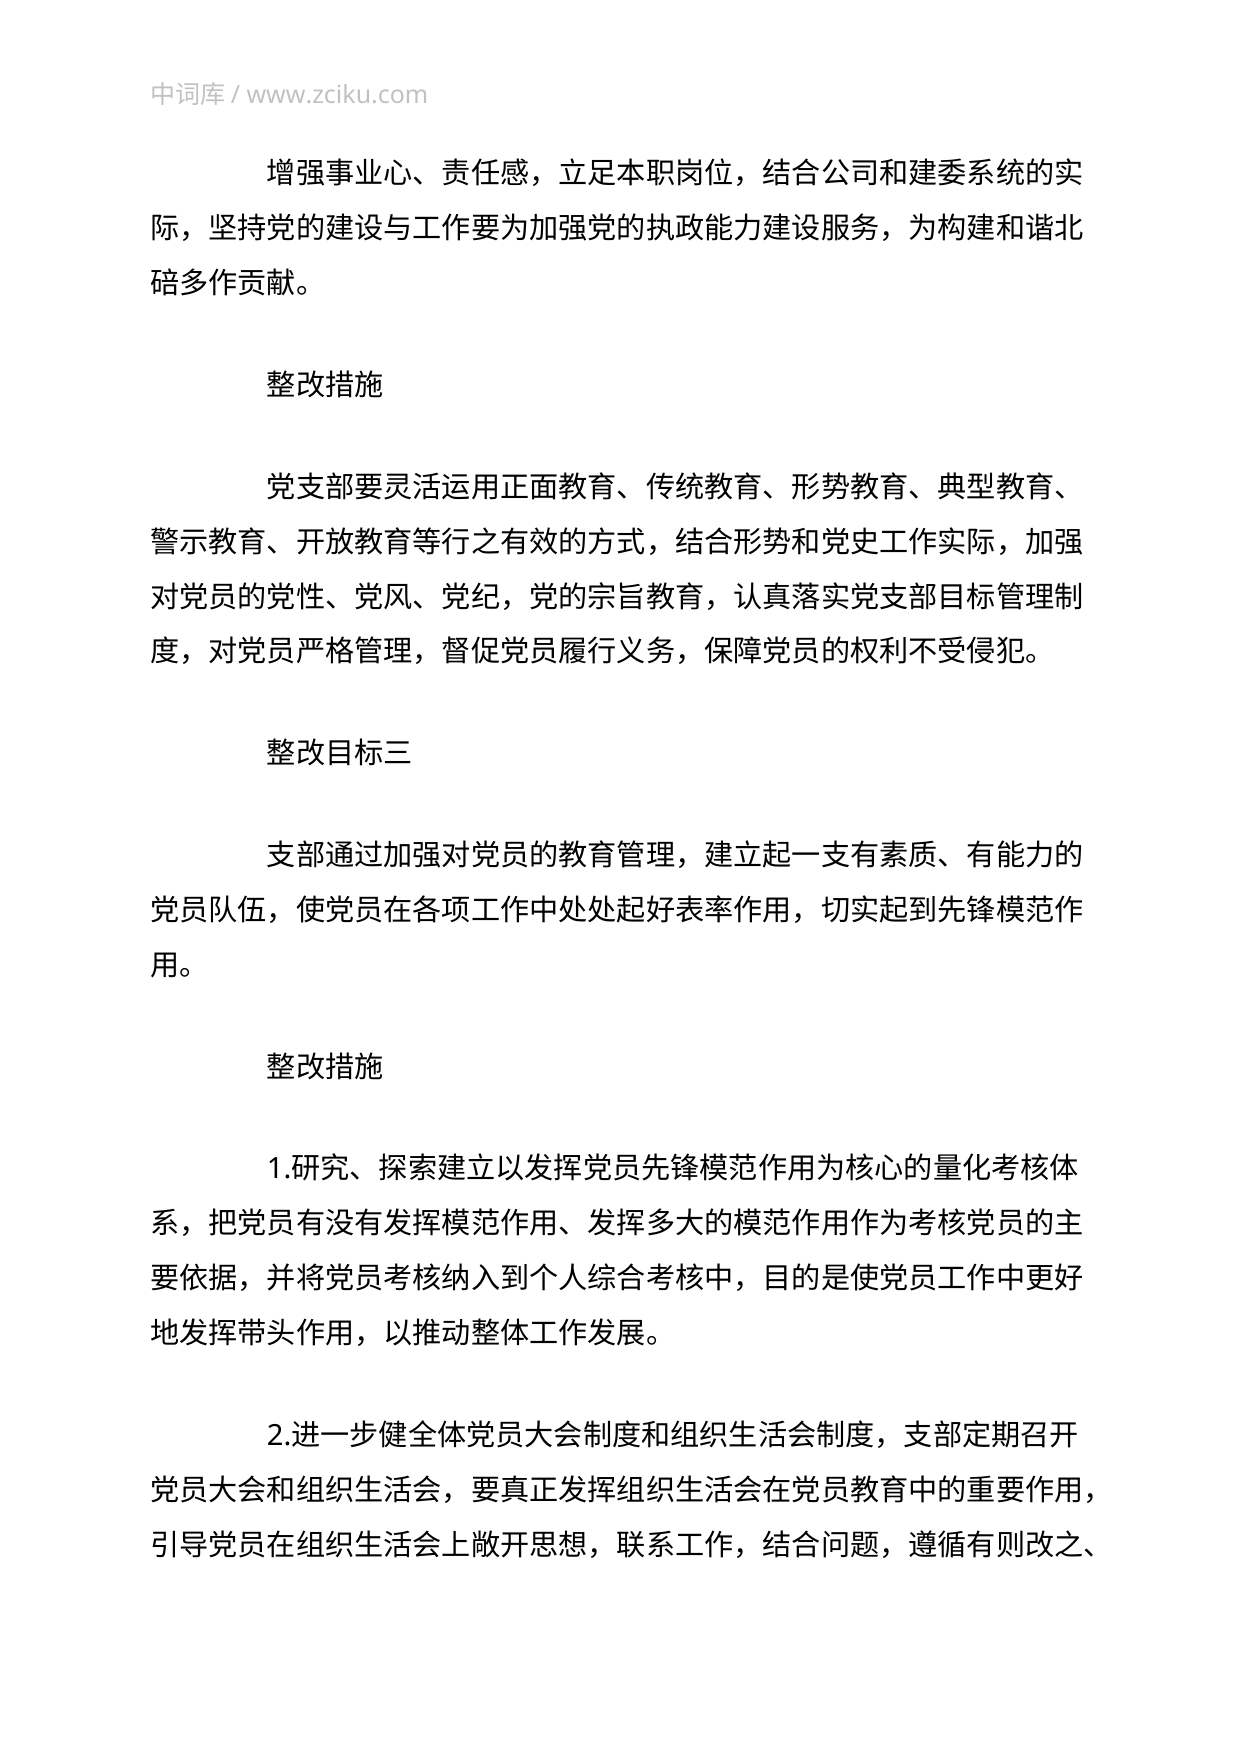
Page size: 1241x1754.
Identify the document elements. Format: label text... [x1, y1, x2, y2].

text 1.研究、探索建立以发挥党员先锋模范作用为核心的量化考核体系，把党员有没有发挥模范作用、发挥多大的模范作用作为考核党员的主要依据，并将党员考核纳入到个人综合考核中，目的是使党员工作中更好地发挥带头作用，以推动整体工作发展。 [150, 1145, 1090, 1352]
text 整改措施 [150, 362, 1090, 404]
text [150, 1411, 1090, 1564]
text 党支部要灵活运用正面教育、传统教育、形势教育、典型教育、警示教育、开放教育等行之有效的方式，结合形势和党史工作实际，加强对党员的党性、党风、党纪，党的宗旨教育，认真落实党支部目标管理制度，对党员严格管理，督促党员履行义务，保障党员的权利不受侵犯。 [150, 463, 1090, 670]
text 支部通过加强对党员的教育管理，建立起一支有素质、有能力的党员队伍，使党员在各项工作中处处起好表率作用，切实起到先锋模范作用。 [150, 832, 1090, 984]
text 整改目标三 [150, 730, 1090, 772]
text 增强事业心、责任感，立足本职岗位，结合公司和建委系统的实际，坚持党的建设与工作要为加强党的执政能力建设服务，为构建和谐北碚多作贡献。 [150, 150, 1090, 302]
text 整改措施 [150, 1043, 1090, 1085]
